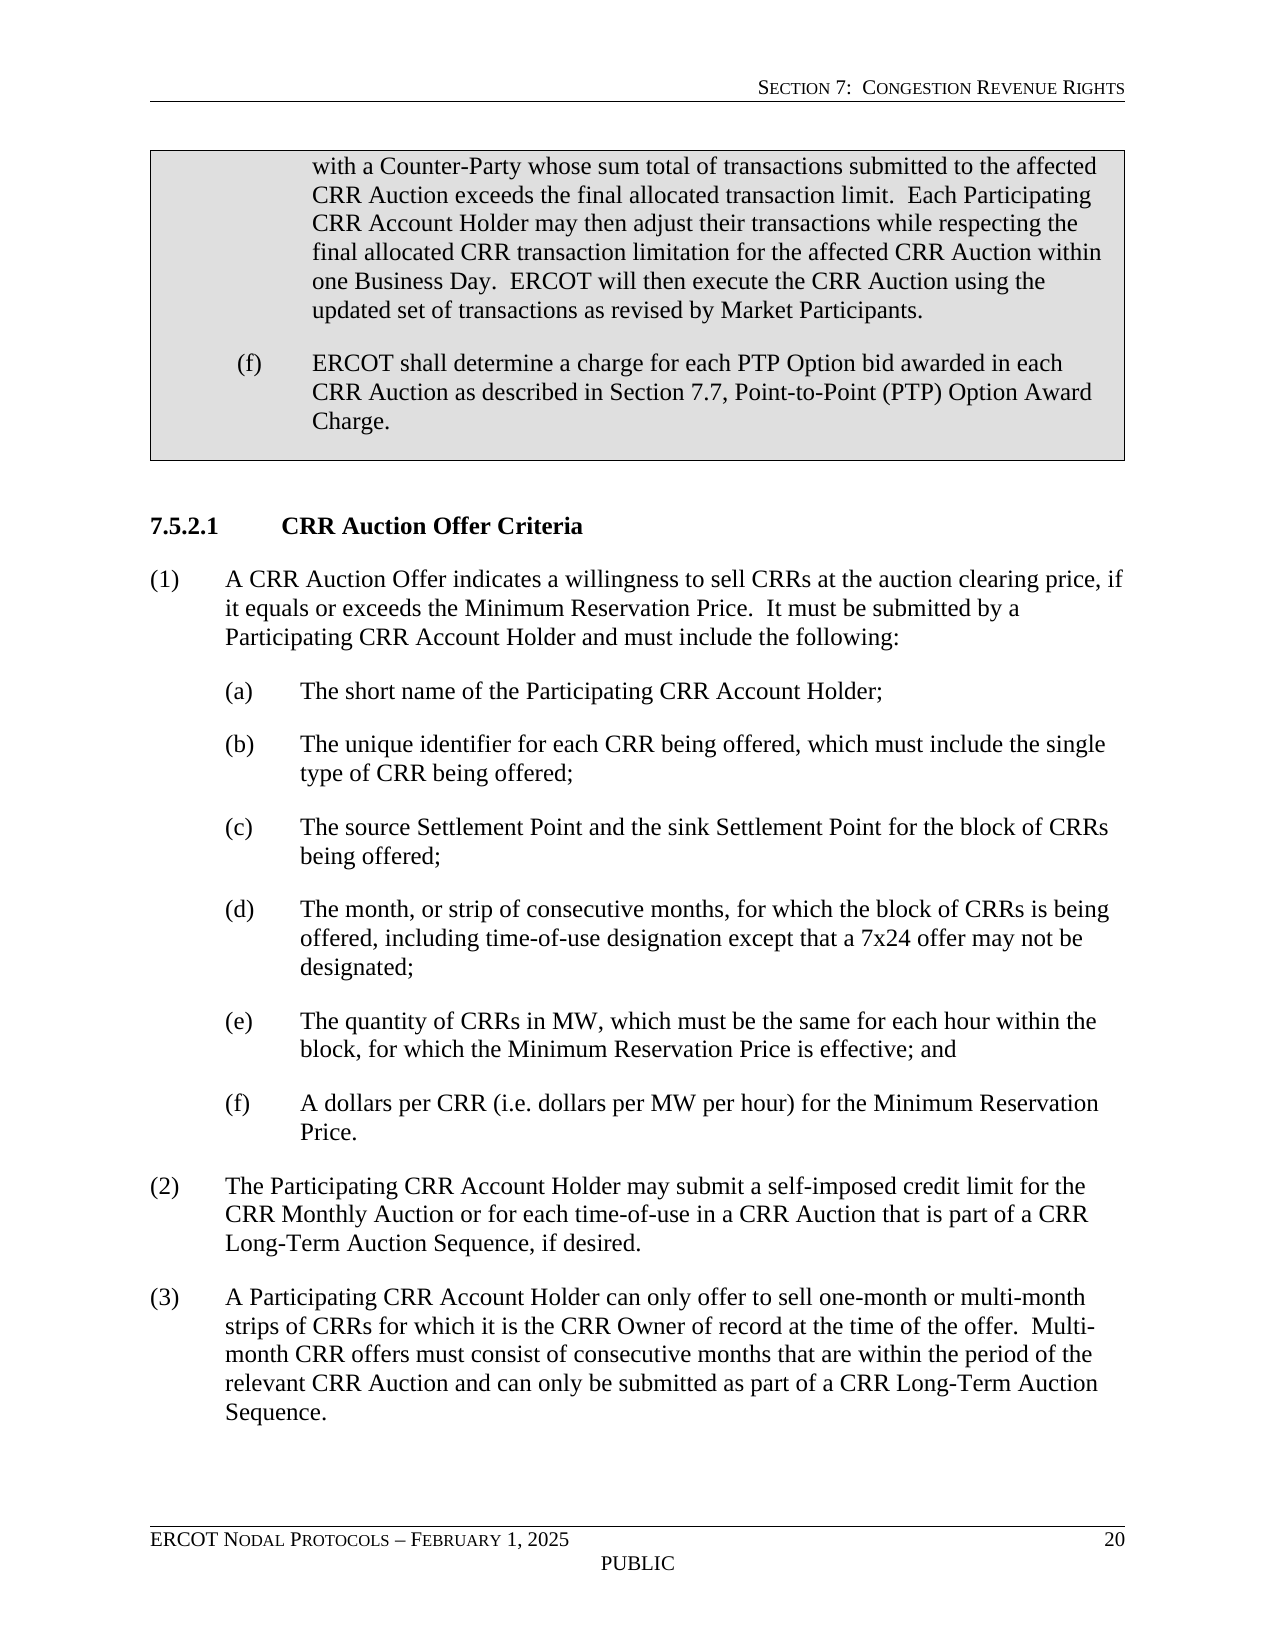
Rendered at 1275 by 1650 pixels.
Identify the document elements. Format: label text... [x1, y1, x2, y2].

text (1) A CRR Auction Offer indicates a willingness to sell CRRs at the auction clearing price, if it equals or exceeds the Minimum Reservation Price. It must be submitted by a Participating CRR Account Holder and must include the following: [150, 564, 1125, 651]
text 7.5.2.1 CRR Auction Offer Criteria [150, 511, 1125, 539]
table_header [151, 151, 1124, 460]
text (b) The unique identifier for each CRR being offered, which must include the single type of CRR being offered; [225, 729, 1125, 787]
text (f) A dollars per CRR (i.e. dollars per MW per hour) for the Minimum Reservation Price. [225, 1088, 1125, 1146]
text (e) The quantity of CRRs in MW, which must be the same for each hour within the block, for which the Minimum Reservation Price is effective; and [225, 1006, 1125, 1063]
text (2) The Participating CRR Account Holder may submit a self-imposed credit limit for the CRR Monthly Auction or for each time-of-use in a CRR Auction that is part of a CRR Long-Term Auction Sequence, if desired. [150, 1171, 1125, 1257]
text (3) A Participating CRR Account Holder can only offer to sell one-month or multi-month strips of CRRs for which it is the CRR Owner of record at the time of the offer. Multi-month CRR offers must consist of consecutive months that are within the period of the relevant CRR Auction and can only be submitted as part of a CRR Long-Term Auction Sequence. [150, 1282, 1125, 1426]
text (c) The source Settlement Point and the sink Settlement Point for the block of CRRs being offered; [225, 812, 1125, 869]
text (a) The short name of the Participating CRR Account Holder; [225, 676, 1125, 704]
text (d) The month, or strip of consecutive months, for which the block of CRRs is being offered, including time-of-use designation except that a 7x24 offer may not be designated; [225, 894, 1125, 981]
